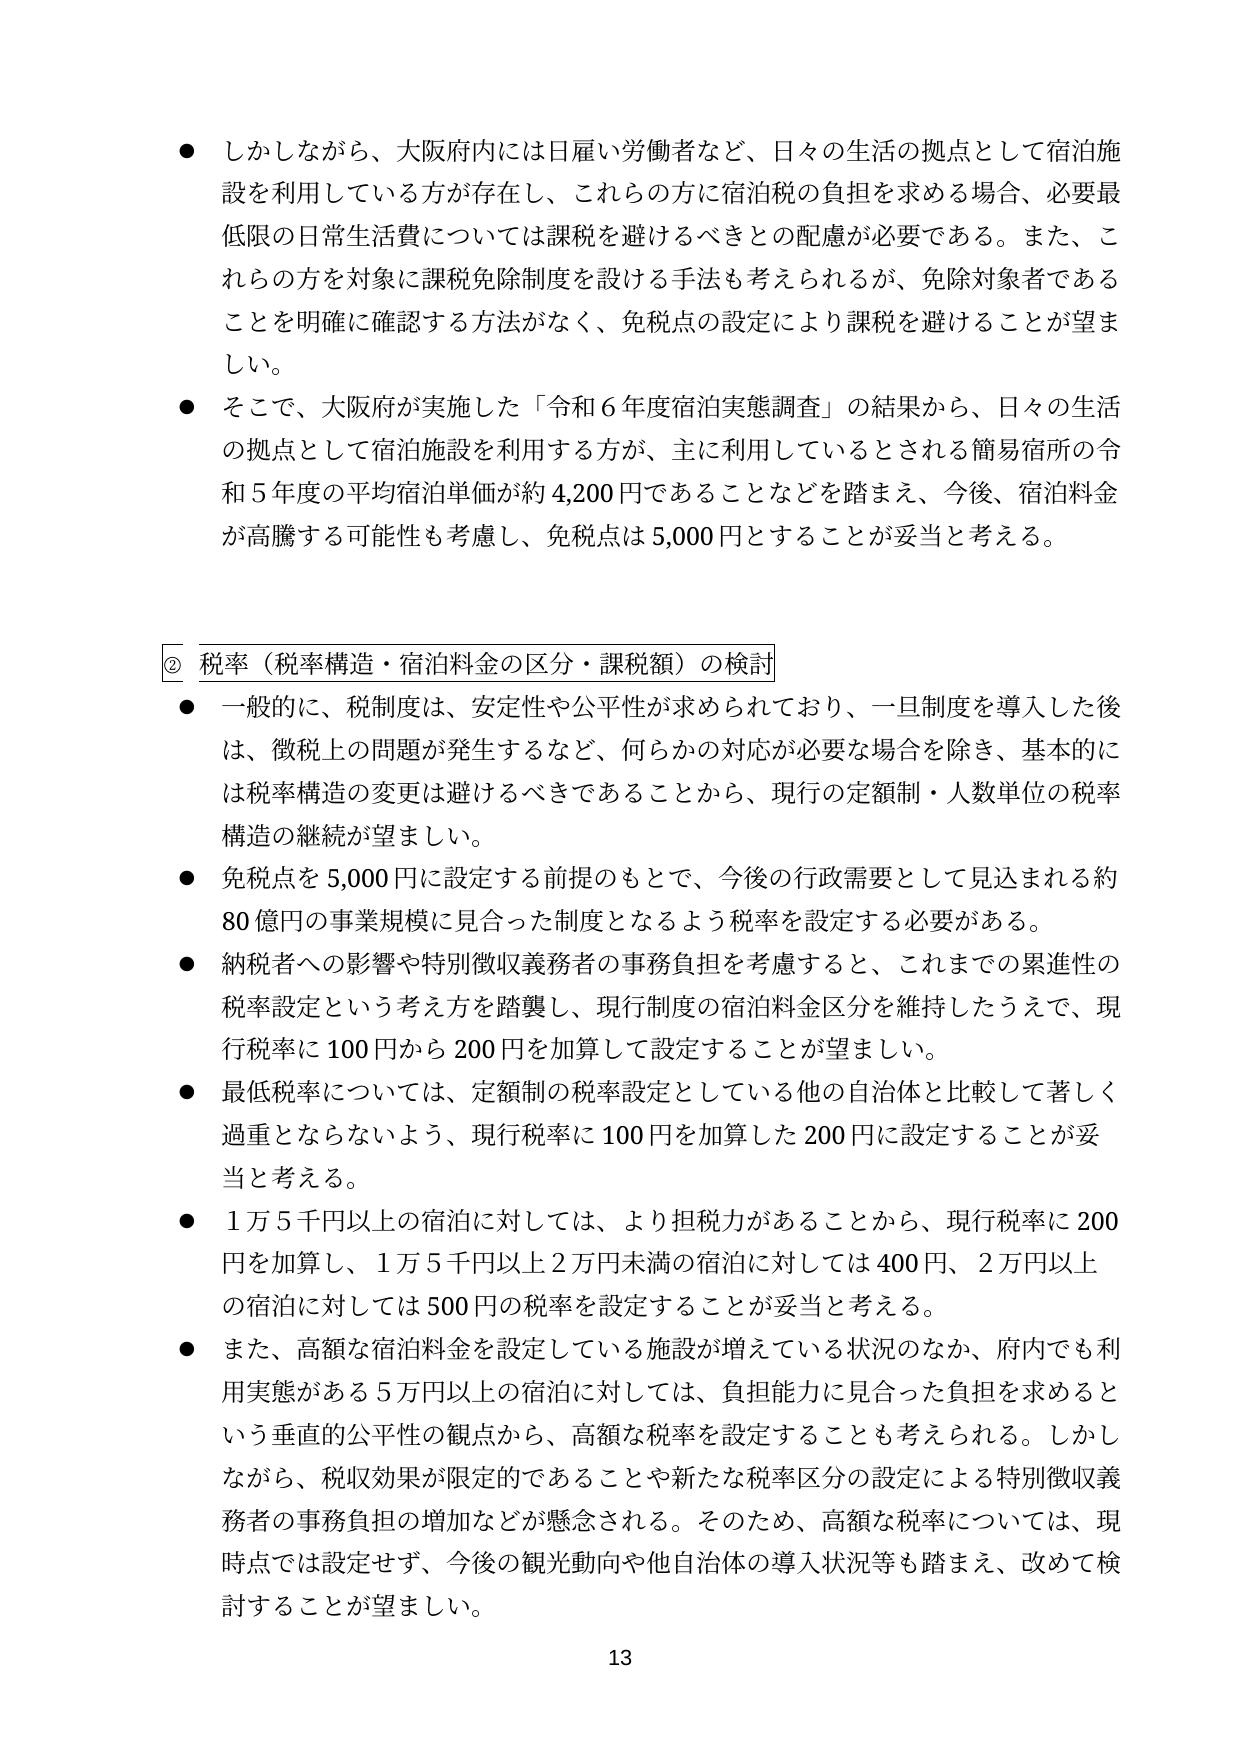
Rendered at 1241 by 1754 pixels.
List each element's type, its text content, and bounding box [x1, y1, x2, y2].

list 一般的に、税制度は、安定性や公平性が求められており、一旦制度を導入した後は、徴税上の問題が発生するなど、何らかの対応が必要な場合を除き、基本的には税率構造の変更は避けるべきであることから、現行の定額制・人数単位の税率構造の継続が望ましい。 [177, 684, 1122, 856]
list 納税者への影響や特別徴収義務者の事務負担を考慮すると、これまでの累進性の税率設定という考え方を踏襲し、現行制度の宿泊料金区分を維持したうえで、現行税率に100円から200円を加算して設定することが望ましい。 [177, 941, 1122, 1069]
list そこで、大阪府が実施した「令和６年度宿泊実態調査」の結果から、日々の生活の拠点として宿泊施設を利用する方が、主に利用しているとされる簡易宿所の令和５年度の平均宿泊単価が約4,200円であることなどを踏まえ、今後、宿泊料金が高騰する可能性も考慮し、免税点は5,000円とすることが妥当と考える。 [177, 384, 1122, 556]
list １万５千円以上の宿泊に対しては、より担税力があることから、現行税率に200円を加算し、１万５千円以上２万円未満の宿泊に対しては400円、２万円以上の宿泊に対しては500円の税率を設定することが妥当と考える。 [177, 1198, 1122, 1326]
list 税率（税率構造・宿泊料金の区分・課税額）の検討 [162, 641, 1122, 684]
list 最低税率については、定額制の税率設定としている他の自治体と比較して著しく過重とならないよう、現行税率に100円を加算した200円に設定することが妥当と考える。 [177, 1069, 1122, 1198]
list しかしながら、大阪府内には日雇い労働者など、日々の生活の拠点として宿泊施設を利用している方が存在し、これらの方に宿泊税の負担を求める場合、必要最低限の日常生活費については課税を避けるべきとの配慮が必要である。また、これらの方を対象に課税免除制度を設ける手法も考えられるが、免除対象者であることを明確に確認する方法がなく、免税点の設定により課税を避けることが望ましい。 [177, 128, 1122, 384]
list また、高額な宿泊料金を設定している施設が増えている状況のなか、府内でも利用実態がある５万円以上の宿泊に対しては、負担能力に見合った負担を求めるという垂直的公平性の観点から、高額な税率を設定することも考えられる。しかしながら、税収効果が限定的であることや新たな税率区分の設定による特別徴収義務者の事務負担の増加などが懸念される。そのため、高額な税率については、現時点では設定せず、今後の観光動向や他自治体の導入状況等も踏まえ、改めて検討することが望ましい。 [177, 1326, 1122, 1626]
list 免税点を5,000円に設定する前提のもとで、今後の行政需要として見込まれる約80億円の事業規模に見合った制度となるよう税率を設定する必要がある。 [177, 856, 1122, 941]
